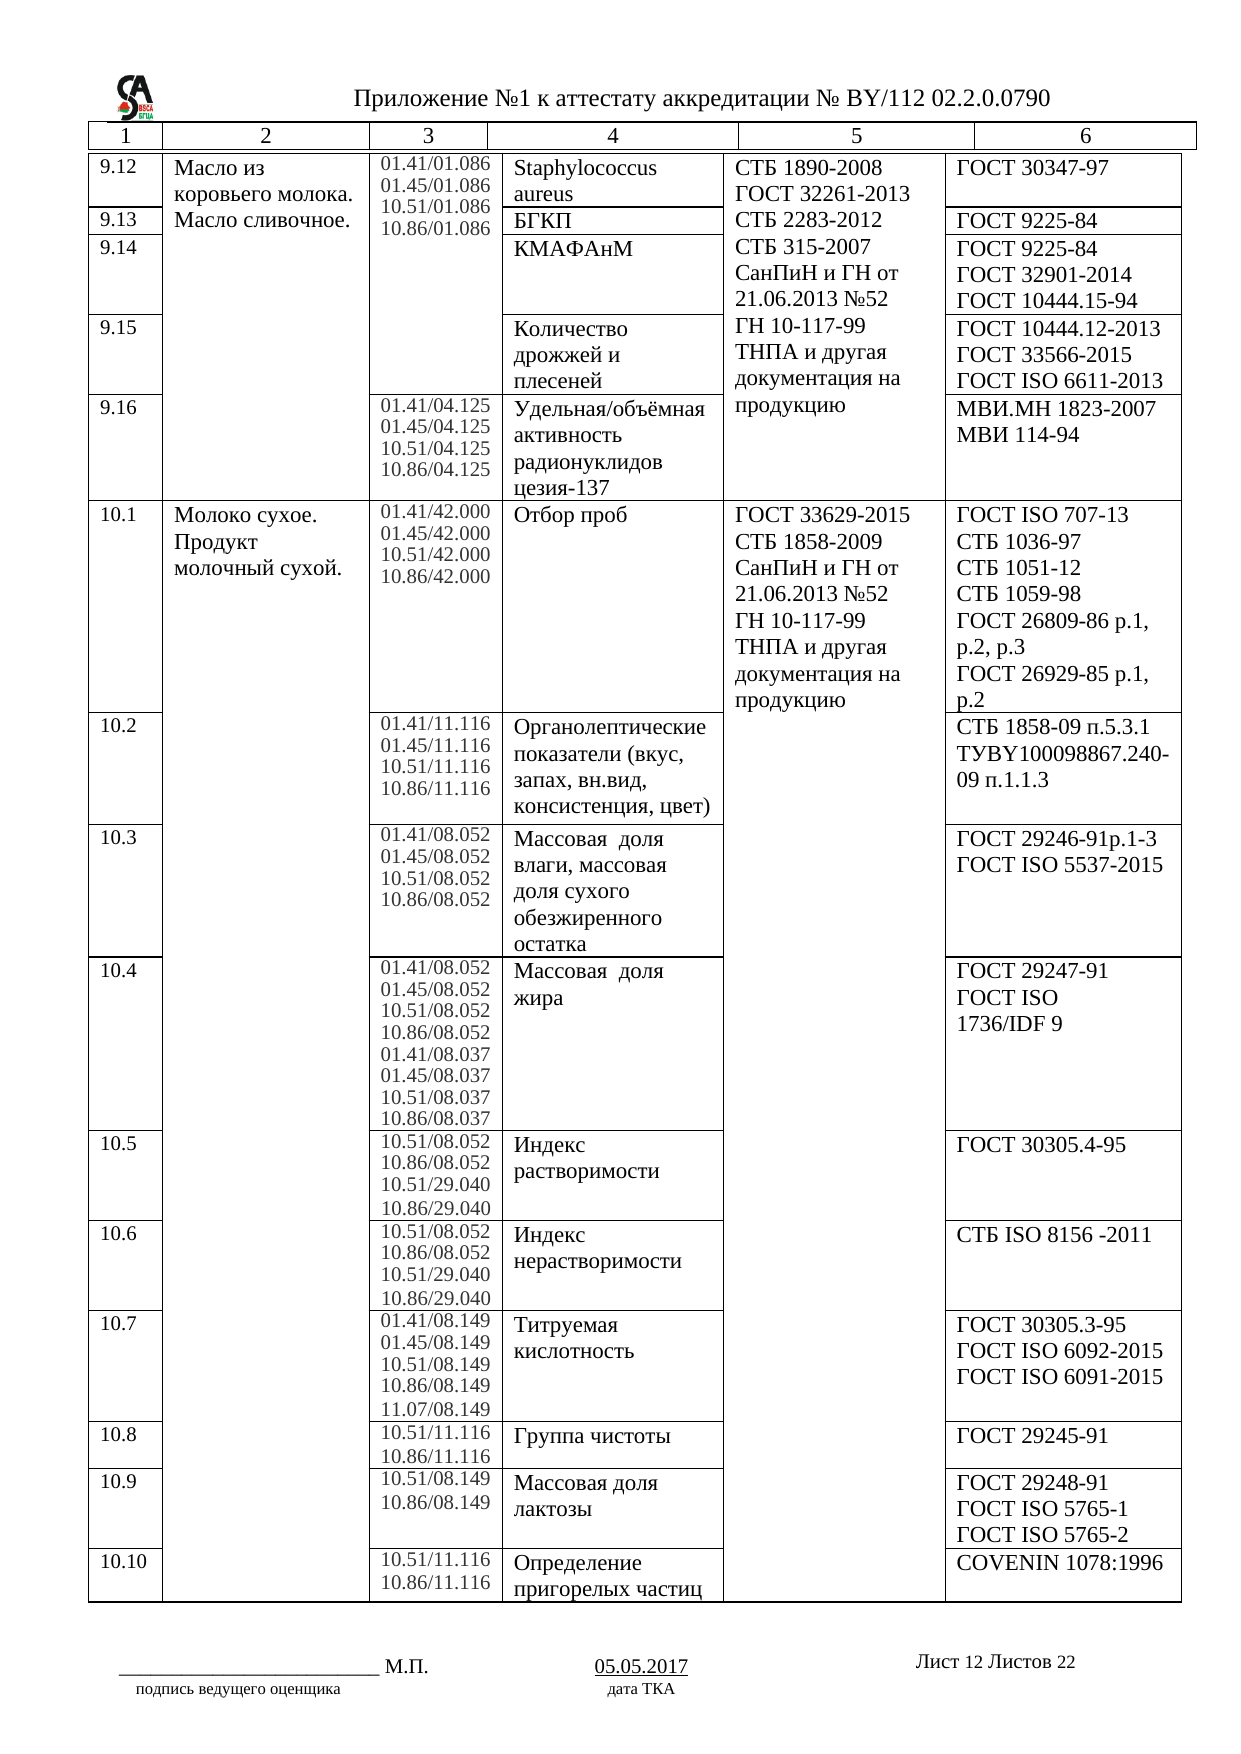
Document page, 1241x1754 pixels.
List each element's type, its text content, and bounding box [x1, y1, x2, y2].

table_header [724, 154, 945, 500]
table_cell 10.7 [89, 1311, 162, 1421]
table_cell 9.15 [89, 315, 162, 394]
table_cell 10.2 [89, 713, 162, 824]
table_cell Массовая доля влаги, массовая доля сухого обезжиренного остатка [503, 825, 723, 956]
table_cell ГОСТ 29245-91 [946, 1422, 1181, 1468]
table_header ГОСТ 30347-97 [946, 154, 1181, 206]
table_cell ГОСТ 10444.12-2013 ГОСТ 33566-2015 ГОСТ ISO 6611-2013 [946, 315, 1181, 394]
table_cell КМАФАнМ [503, 235, 723, 314]
table_cell 10.5 [89, 1131, 162, 1220]
table_cell 9.14 [89, 235, 162, 314]
table_cell Массовая доля жира [503, 958, 723, 1130]
table_cell Массовая доля лактозы [503, 1469, 723, 1548]
table_cell 01.41/04.125 01.45/04.125 10.51/04.125 10.86/04.125 [370, 395, 502, 500]
table_cell СТБ 1858-09 п.5.3.1 ТУВY100098867.240-09 п.1.1.3 [946, 713, 1181, 824]
table_cell ГОСТ 33629-2015 СТБ 1858-2009 СанПиН и ГН от 21.06.2013 №52 ГН 10-117-99 ТНПА и другая документация на продукцию [724, 501, 945, 1601]
table_cell ГОСТ 29246-91р.1-3 ГОСТ ISO 5537-2015 [946, 825, 1181, 956]
table_cell 10.51/11.116 10.86/11.116 [370, 1549, 502, 1601]
table_cell 9.16 [89, 395, 162, 500]
table_cell МВИ.МН 1823-2007 МВИ 114-94 [946, 395, 1181, 500]
table_cell ГОСТ 9225-84 [946, 208, 1181, 234]
table_cell ГОСТ 30305.4-95 [946, 1131, 1181, 1220]
table_cell 10.51/08.052 10.86/08.052 10.51/29.040 10.86/29.040 [370, 1131, 502, 1220]
table_cell COVENIN 1078:1996 [946, 1549, 1181, 1601]
table_cell ГОСТ 29247-91 ГОСТ ISO 1736/IDF 9 [946, 958, 1181, 1130]
table_cell СТБ ISO 8156 -2011 [946, 1221, 1181, 1309]
table_cell 10.51/08.052 10.86/08.052 10.51/29.040 10.86/29.040 [370, 1221, 502, 1309]
table_cell 01.41/08.149 01.45/08.149 10.51/08.149 10.86/08.149 11.07/08.149 [370, 1311, 502, 1421]
table_cell Группа чистоты [503, 1422, 723, 1468]
table_cell 10.1 [89, 501, 162, 712]
table_cell Индекс нерастворимости [503, 1221, 723, 1309]
table_cell 01.41/11.116 01.45/11.116 10.51/11.116 10.86/11.116 [370, 713, 502, 824]
table_header 9.12 [89, 154, 162, 206]
table_cell ГОСТ 9225-84 ГОСТ 32901-2014 ГОСТ 10444.15-94 [946, 235, 1181, 314]
table_cell 10.10 [89, 1549, 162, 1601]
table_cell 01.41/08.052 01.45/08.052 10.51/08.052 10.86/08.052 01.41/08.037 01.45/08.037 10.51/08.037 10.86/08.037 [370, 958, 502, 1130]
table_cell 10.8 [89, 1422, 162, 1468]
table_cell 10.3 [89, 825, 162, 956]
table_cell 9.13 [89, 208, 162, 234]
table_cell Титруемая кислотность [503, 1311, 723, 1421]
table_cell Удельная/объёмная активность радионуклидов цезия-137 [503, 395, 723, 500]
picture [116, 73, 154, 121]
table_cell ГОСТ 29248-91 ГОСТ ISO 5765-1 ГОСТ ISO 5765-2 [946, 1469, 1181, 1548]
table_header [163, 154, 369, 500]
table_cell 10.9 [89, 1469, 162, 1548]
table_cell 10.51/11.116 10.86/11.116 [370, 1422, 502, 1468]
table_header 01.41/01.086 01.45/01.086 10.51/01.086 10.86/01.086 [370, 154, 502, 394]
table_header Staphylococcus aureus [503, 154, 723, 206]
table_cell Количество дрожжей и плесеней [503, 315, 723, 394]
table_cell 01.41/42.000 01.45/42.000 10.51/42.000 10.86/42.000 [370, 501, 502, 712]
table_cell Определение пригорелых частиц [503, 1549, 723, 1601]
table_cell ГОСТ 30305.3-95 ГОСТ ISO 6092-2015 ГОСТ ISO 6091-2015 [946, 1311, 1181, 1421]
table_cell Молоко сухое. Продукт молочный сухой. [163, 501, 369, 1601]
table_cell БГКП [503, 208, 723, 234]
table_cell Органолептические показатели (вкус, запах, вн.вид, консистенция, цвет) [503, 713, 723, 824]
table_cell ГОСТ ISO 707-13 СТБ 1036-97 СТБ 1051-12 СТБ 1059-98 ГОСТ 26809-86 р.1, р.2, р.3 ГОСТ 26929-85 р.1, р.2 [946, 501, 1181, 712]
table_cell 10.4 [89, 958, 162, 1130]
table_cell 10.51/08.149 10.86/08.149 [370, 1469, 502, 1548]
table_cell 01.41/08.052 01.45/08.052 10.51/08.052 10.86/08.052 [370, 825, 502, 956]
table_cell Отбор проб [503, 501, 723, 712]
table_cell 10.6 [89, 1221, 162, 1309]
table_cell Индекс растворимости [503, 1131, 723, 1220]
